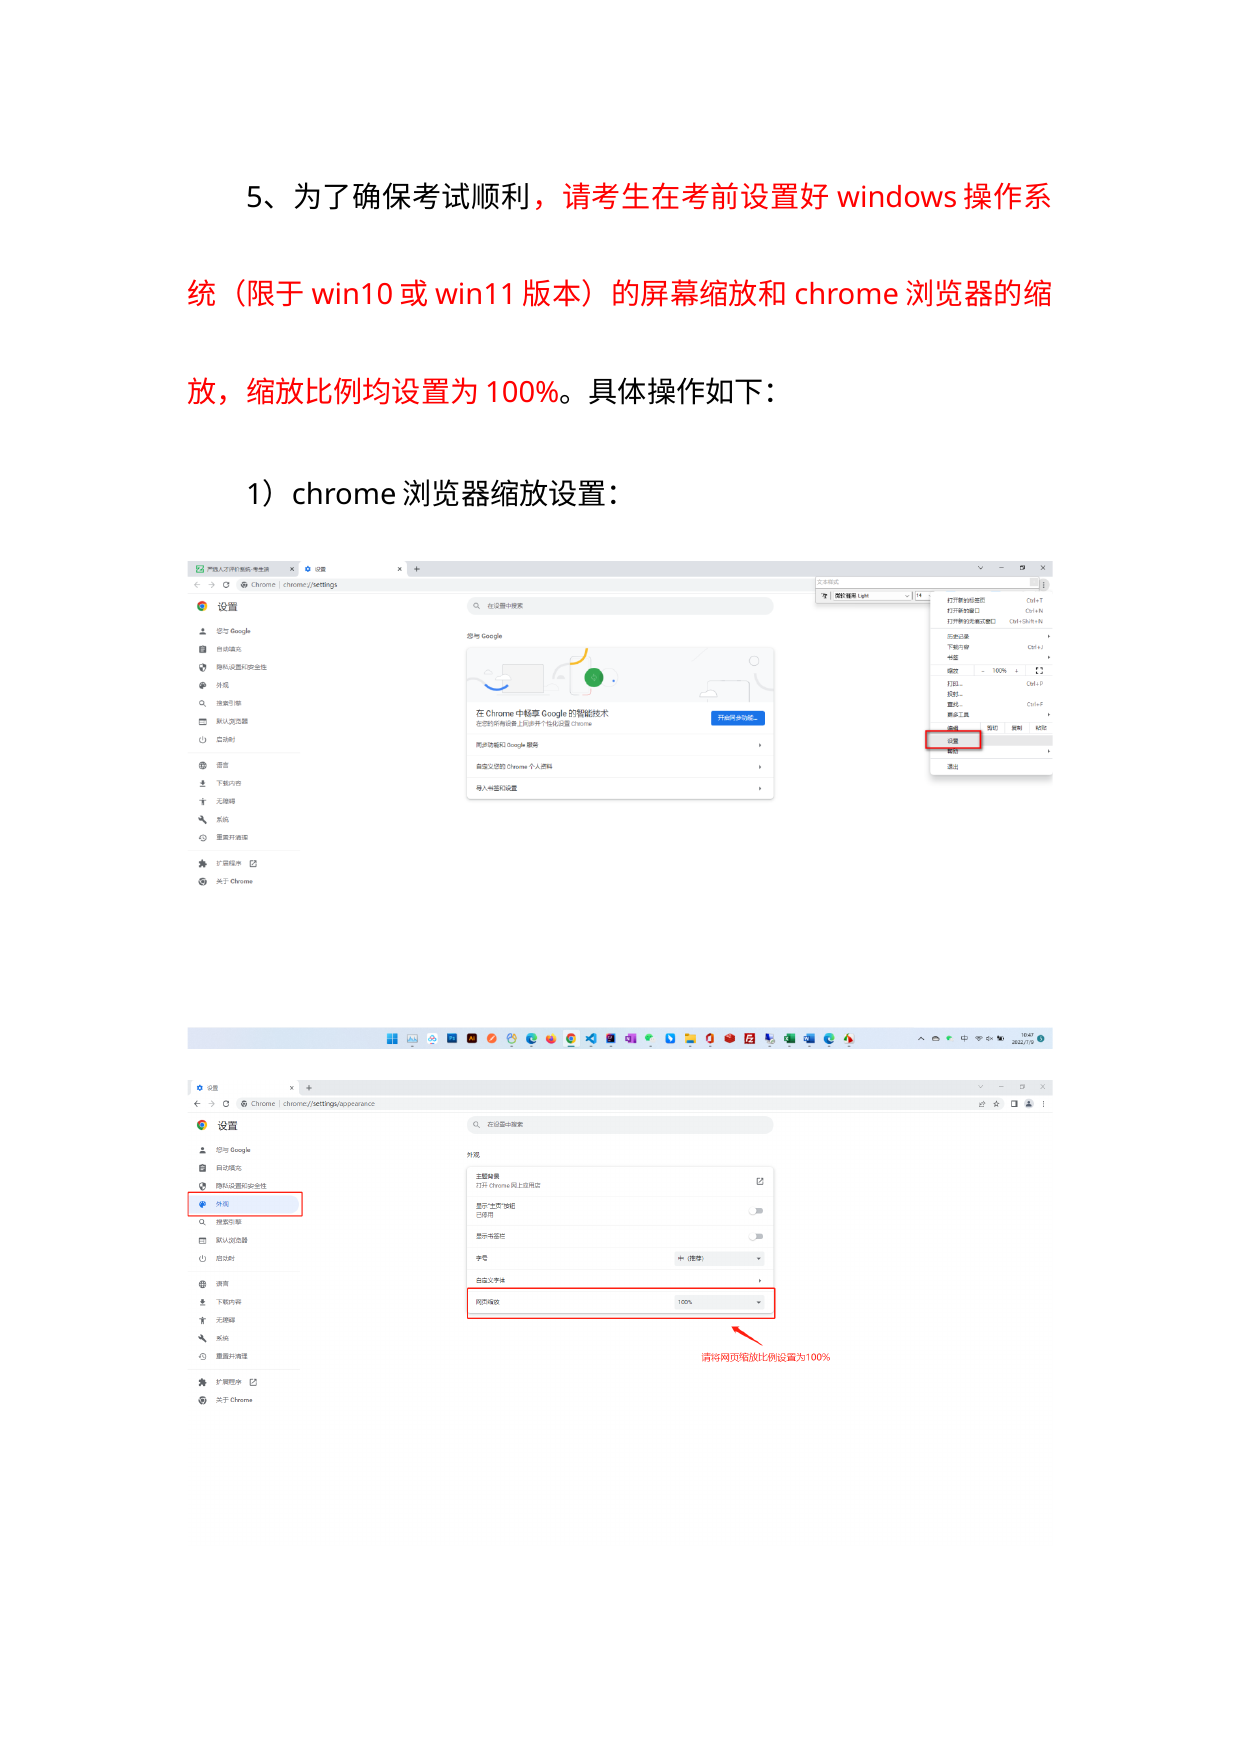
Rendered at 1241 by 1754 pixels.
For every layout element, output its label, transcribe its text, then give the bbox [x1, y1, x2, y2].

list 1）chrome浏览器缩放设置： [187, 459, 1053, 524]
picture [187, 1080, 1053, 1546]
picture [187, 561, 1053, 1049]
list 5、为了确保考试顺利，请考生在考前设置好windows操作系统（限于win10或win11版本）的屏幕缩放和chrome浏览器的缩放，缩放比例均设置为100%。具体操作如下： [187, 162, 1053, 422]
